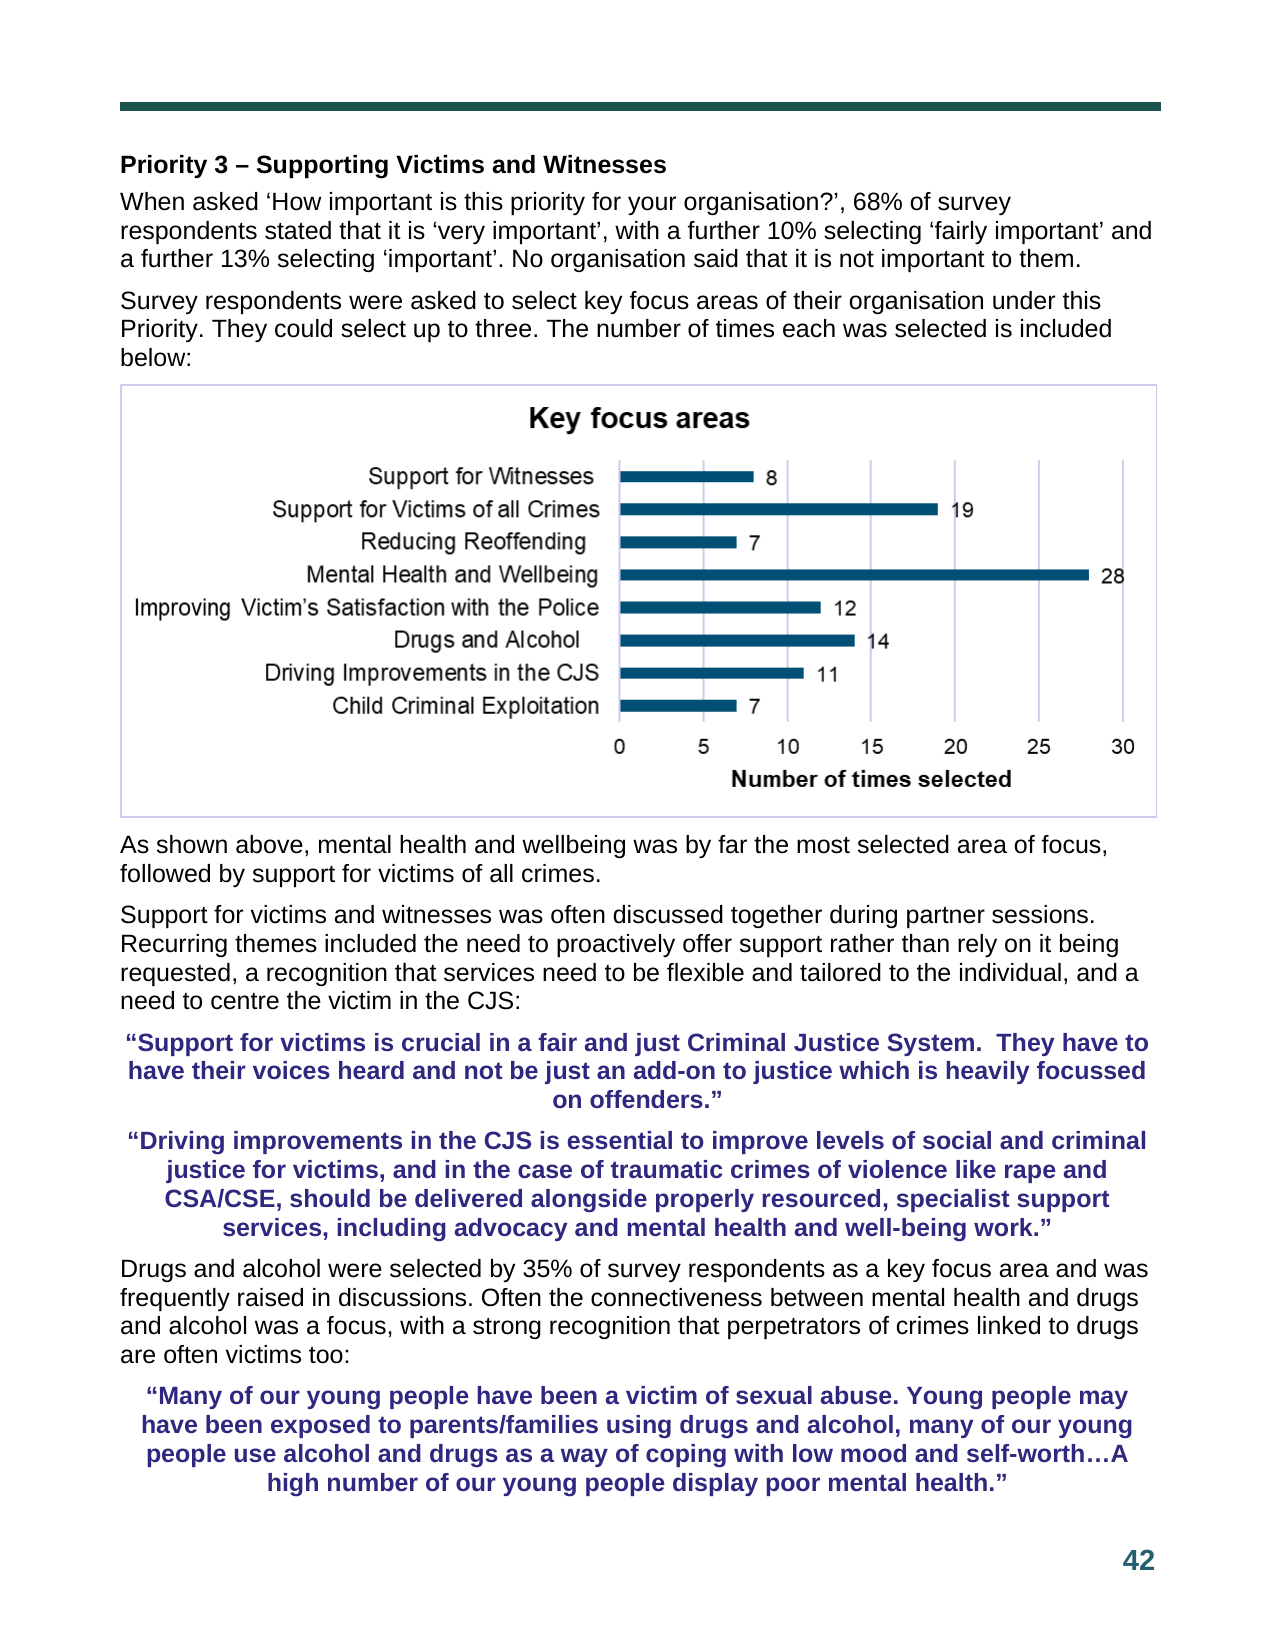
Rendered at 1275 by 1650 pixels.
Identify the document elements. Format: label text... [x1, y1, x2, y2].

subtitle Priority 3 – Supporting Victims and Witnesses [120, 150, 1155, 178]
text When asked ‘How important is this priority for your organisation?’, 68% of survey respondents stated that it is ‘very important’, with a further 10% selecting ‘fairly important’ and a further 13% selecting ‘important’. No organisation said that it is not important to them. [120, 187, 1155, 273]
text “Many of our young people have been a victim of sexual abuse. Young people may have been exposed to parents/families using drugs and alcohol, many of our young people use alcohol and drugs as a way of coping with low mood and self-worth…A high number of our young people display poor mental health.” [120, 1381, 1155, 1496]
text “Driving improvements in the CJS is essential to improve levels of social and criminal justice for victims, and in the case of traumatic crimes of violence like rape and CSA/CSE, should be delivered alongside properly resourced, specialist support services, including advocacy and mental health and well-being work.” [120, 1126, 1155, 1241]
text Survey respondents were asked to select key focus areas of their organisation under this Priority. They could select up to three. The number of times each was selected is included below: [120, 286, 1155, 372]
text Drugs and alcohol were selected by 35% of survey respondents as a key focus area and was frequently raised in discussions. Often the connectiveness between mental health and drugs and alcohol was a focus, with a strong recognition that perpetrators of crimes linked to drugs are often victims too: [120, 1254, 1155, 1369]
text Support for victims and witnesses was often discussed together during partner sessions. Recurring themes included the need to proactively offer support rather than rely on it being requested, a recognition that services need to be flexible and tailored to the individual, and a need to centre the victim in the CJS: [120, 900, 1155, 1015]
text “Support for victims is crucial in a fair and just Criminal Justice System. They have to have their voices heard and not be just an add-on to justice which is heavily focussed on offenders.” [120, 1027, 1155, 1114]
text As shown above, mental health and wellbeing was by far the most selected area of focus, followed by support for victims of all crimes. [120, 830, 1155, 887]
picture [120, 384, 1158, 818]
